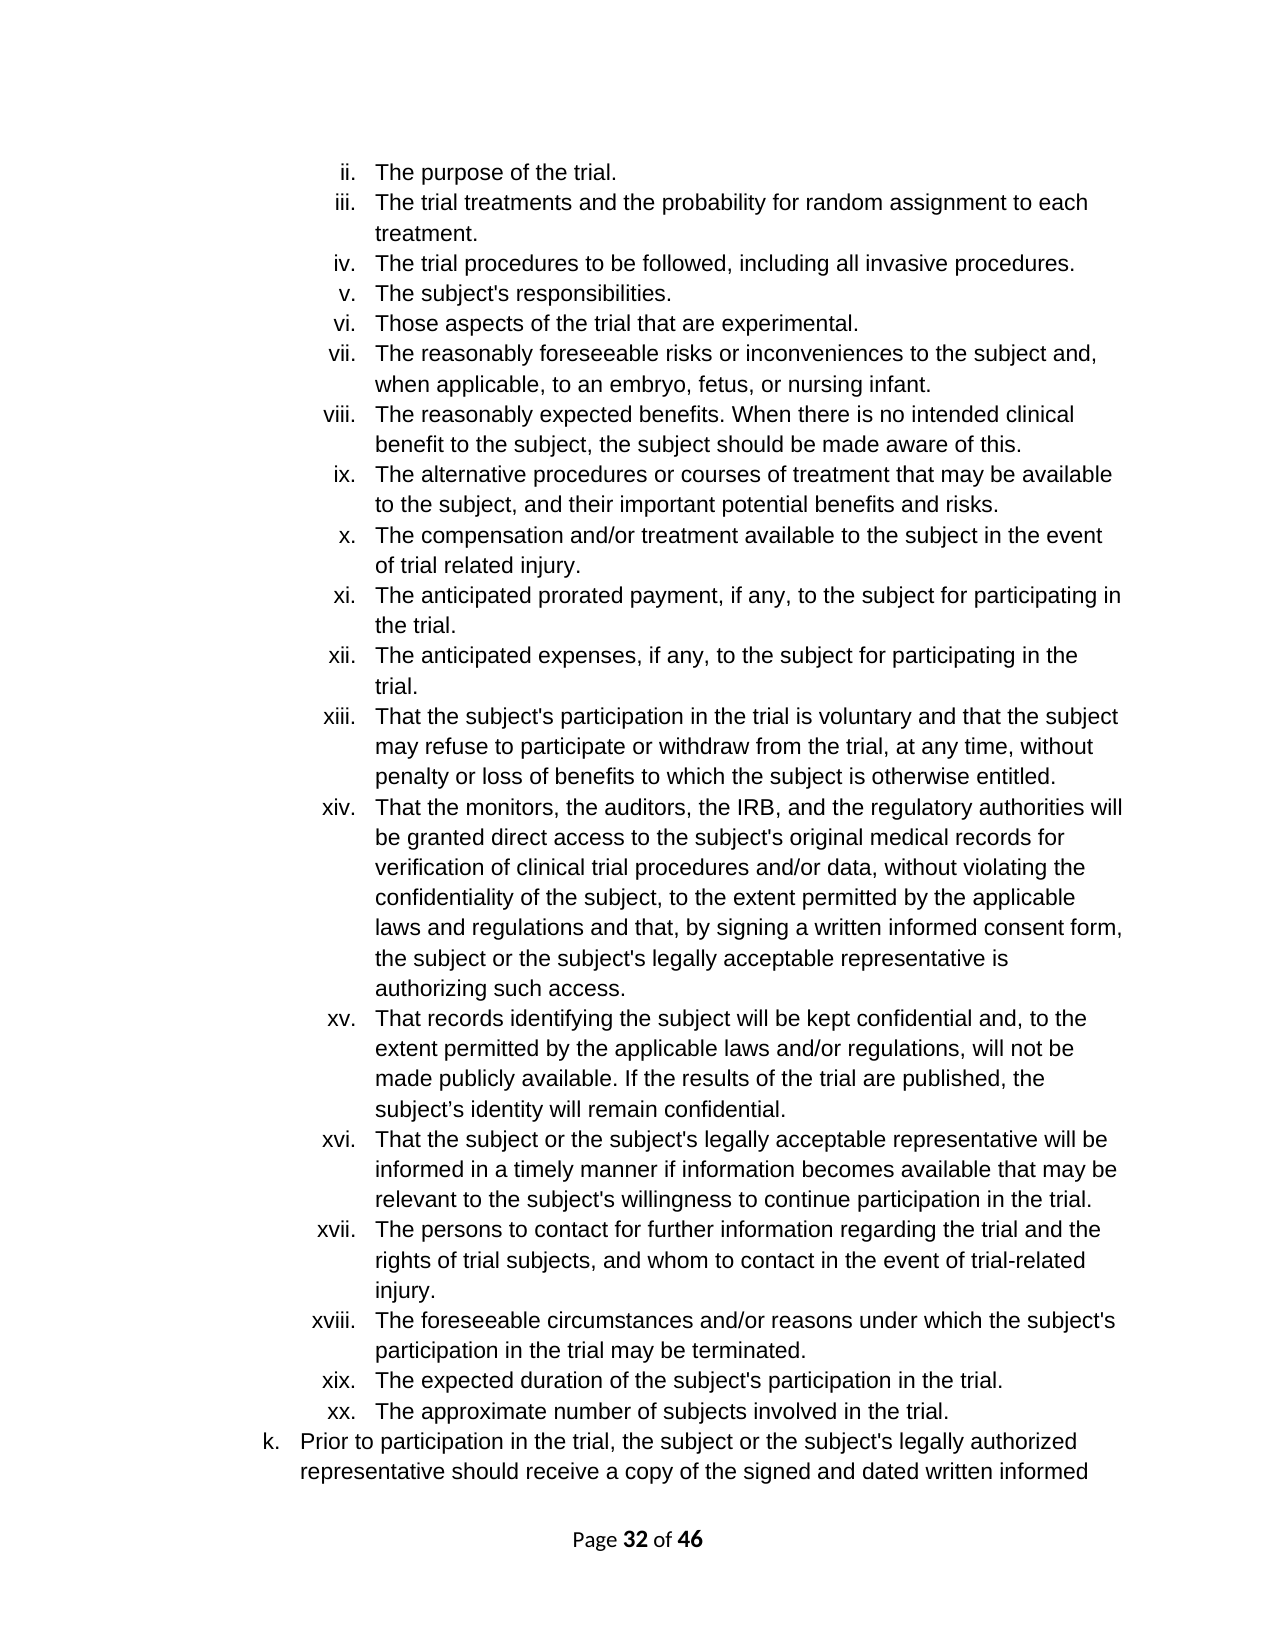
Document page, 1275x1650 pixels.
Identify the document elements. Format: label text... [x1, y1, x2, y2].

list The foreseeable circumstances and/or reasons under which the subject's participation in the trial may be terminated. [356, 1307, 1125, 1363]
list The persons to contact for further information regarding the trial and the rights of trial subjects, and whom to contact in the event of trial-related injury. [356, 1216, 1125, 1303]
list The reasonably foreseeable risks or inconveniences to the subject and, when applicable, to an embryo, fetus, or nursing infant. [356, 340, 1125, 397]
list That the subject's participation in the trial is voluntary and that the subject may refuse to participate or withdraw from the trial, at any time, without penalty or loss of benefits to which the subject is otherwise entitled. [356, 703, 1125, 789]
list The reasonably expected benefits. When there is no intended clinical benefit to the subject, the subject should be made aware of this. [356, 401, 1125, 457]
list The trial procedures to be followed, including all invasive procedures. [356, 250, 1125, 276]
list Those aspects of the trial that are experimental. [356, 310, 1125, 336]
list The expected duration of the subject's participation in the trial. [356, 1367, 1125, 1394]
list The anticipated prorated payment, if any, to the subject for participating in the trial. [356, 582, 1125, 638]
list That the subject or the subject's legally acceptable representative will be informed in a timely manner if information becomes available that may be relevant to the subject's willingness to continue participation in the trial. [356, 1126, 1125, 1212]
list That records identifying the subject will be kept confidential and, to the extent permitted by the applicable laws and/or regulations, will not be made publicly available. If the results of the trial are published, the subject’s identity will remain confidential. [356, 1005, 1125, 1122]
list The alternative procedures or courses of treatment that may be available to the subject, and their important potential benefits and risks. [356, 461, 1125, 518]
list The anticipated expenses, if any, to the subject for participating in the trial. [356, 642, 1125, 699]
list The compensation and/or treatment available to the subject in the event of trial related injury. [356, 522, 1125, 578]
list That the monitors, the auditors, the IRB, and the regulatory authorities will be granted direct access to the subject's original medical records for verification of clinical trial procedures and/or data, without violating the confidentiality of the subject, to the extent permitted by the applicable laws and regulations and that, by signing a written informed consent form, the subject or the subject's legally acceptable representative is authorizing such access. [356, 793, 1125, 1001]
list The trial treatments and the probability for random assignment to each treatment. [356, 189, 1125, 246]
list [262, 1428, 1125, 1484]
list The purpose of the trial. [356, 159, 1125, 185]
list The approximate number of subjects involved in the trial. [356, 1398, 1125, 1424]
list The subject's responsibilities. [356, 280, 1125, 306]
